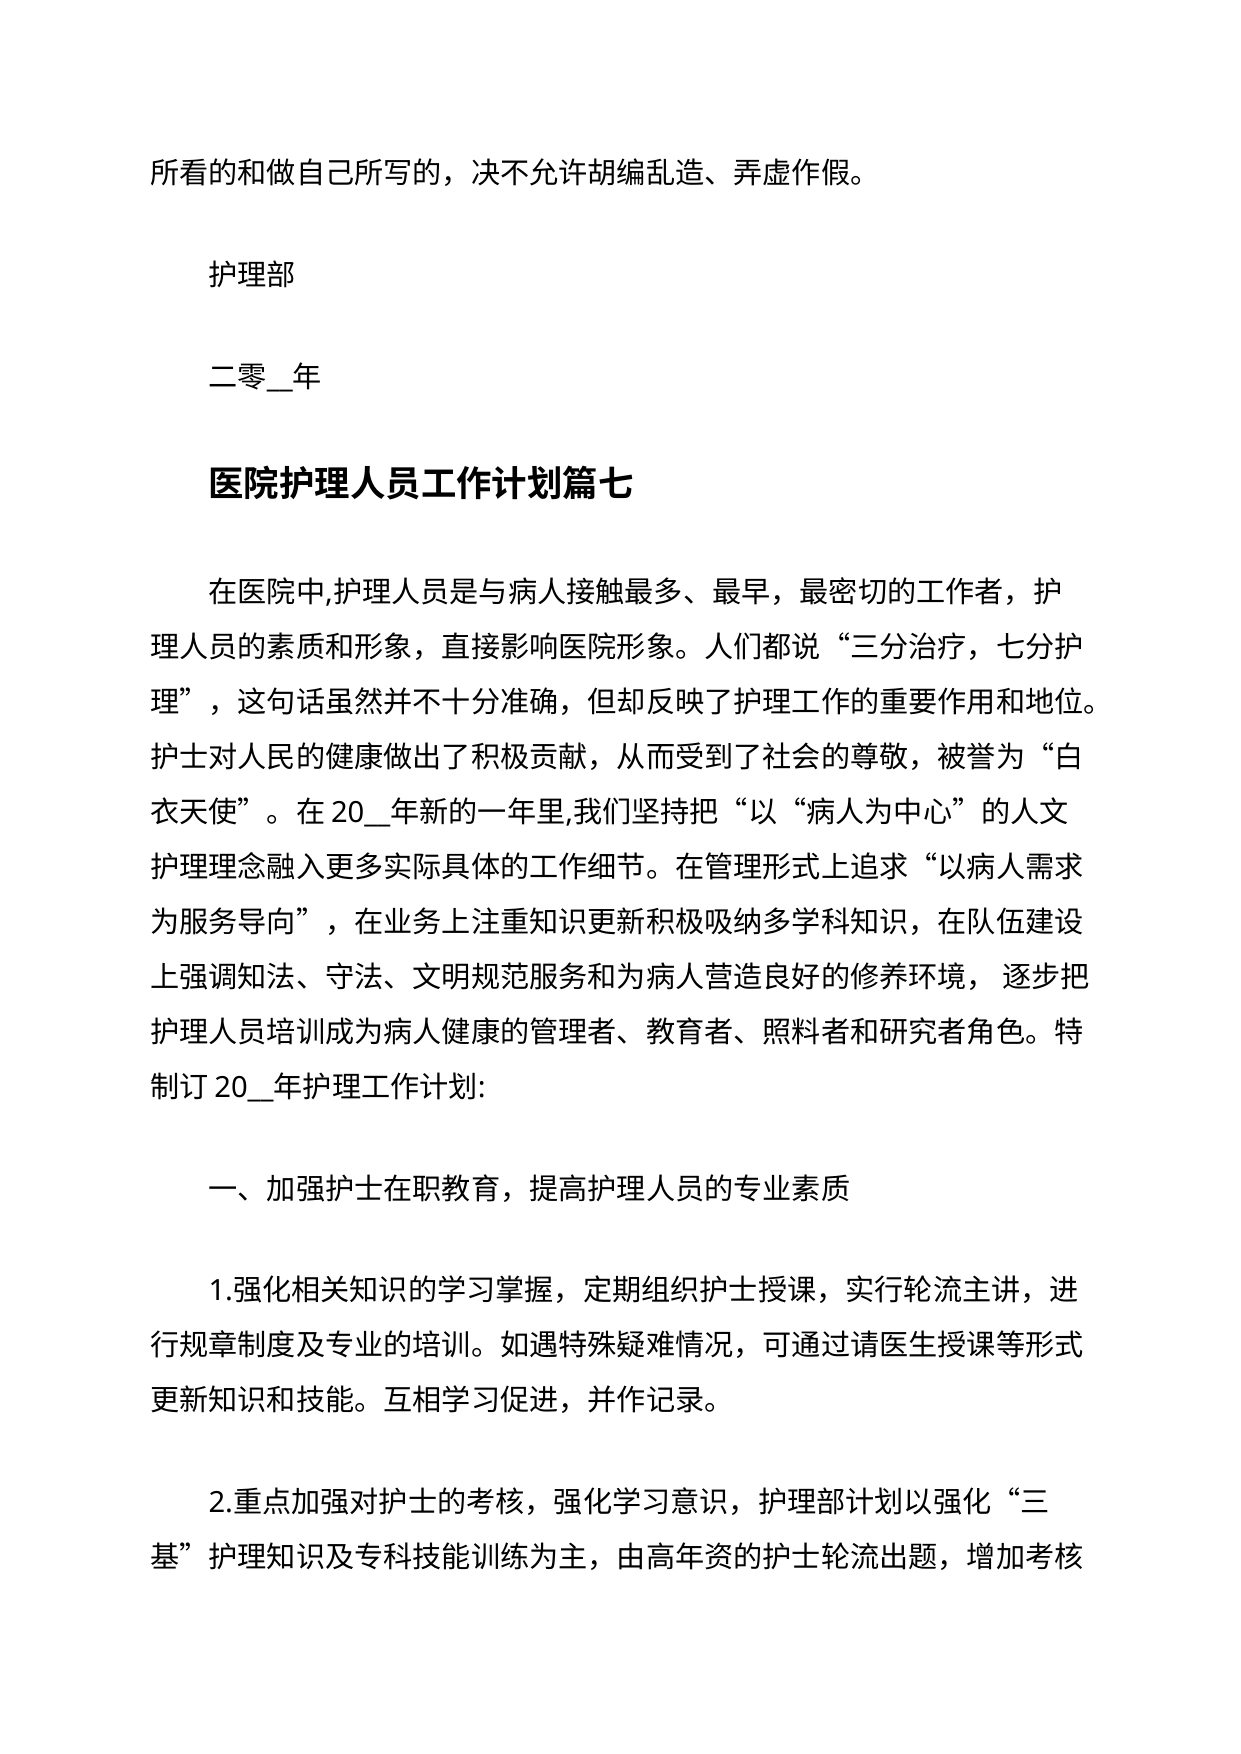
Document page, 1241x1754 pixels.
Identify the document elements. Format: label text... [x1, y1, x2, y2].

text 在医院中,护理人员是与病人接触最多、最早，最密切的工作者，护理人员的素质和形象，直接影响医院形象。人们都说“三分治疗，七分护理”，这句话虽然并不十分准确，但却反映了护理工作的重要作用和地位。护士对人民的健康做出了积极贡献，从而受到了社会的尊敬，被誉为“白衣天使”。在20__年新的一年里,我们坚持把“以“病人为中心”的人文护理理念融入更多实际具体的工作细节。在管理形式上追求“以病人需求为服务导向”，在业务上注重知识更新积极吸纳多学科知识，在队伍建设上强调知法、守法、文明规范服务和为病人营造良好的修养环境， 逐步把护理人员培训成为病人健康的管理者、教育者、照料者和研究者角色。特制订20__年护理工作计划: [150, 569, 1090, 1106]
text 二零__年 [150, 353, 1090, 396]
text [150, 1479, 1090, 1576]
text 1.强化相关知识的学习掌握，定期组织护士授课，实行轮流主讲，进行规章制度及专业的培训。如遇特殊疑难情况，可通过请医生授课等形式更新知识和技能。互相学习促进，并作记录。 [150, 1267, 1090, 1419]
text 护理部 [150, 252, 1090, 294]
text 医院护理人员工作计划篇七 [150, 456, 1090, 507]
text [150, 150, 1090, 192]
text 一、加强护士在职教育，提高护理人员的专业素质 [150, 1165, 1090, 1207]
